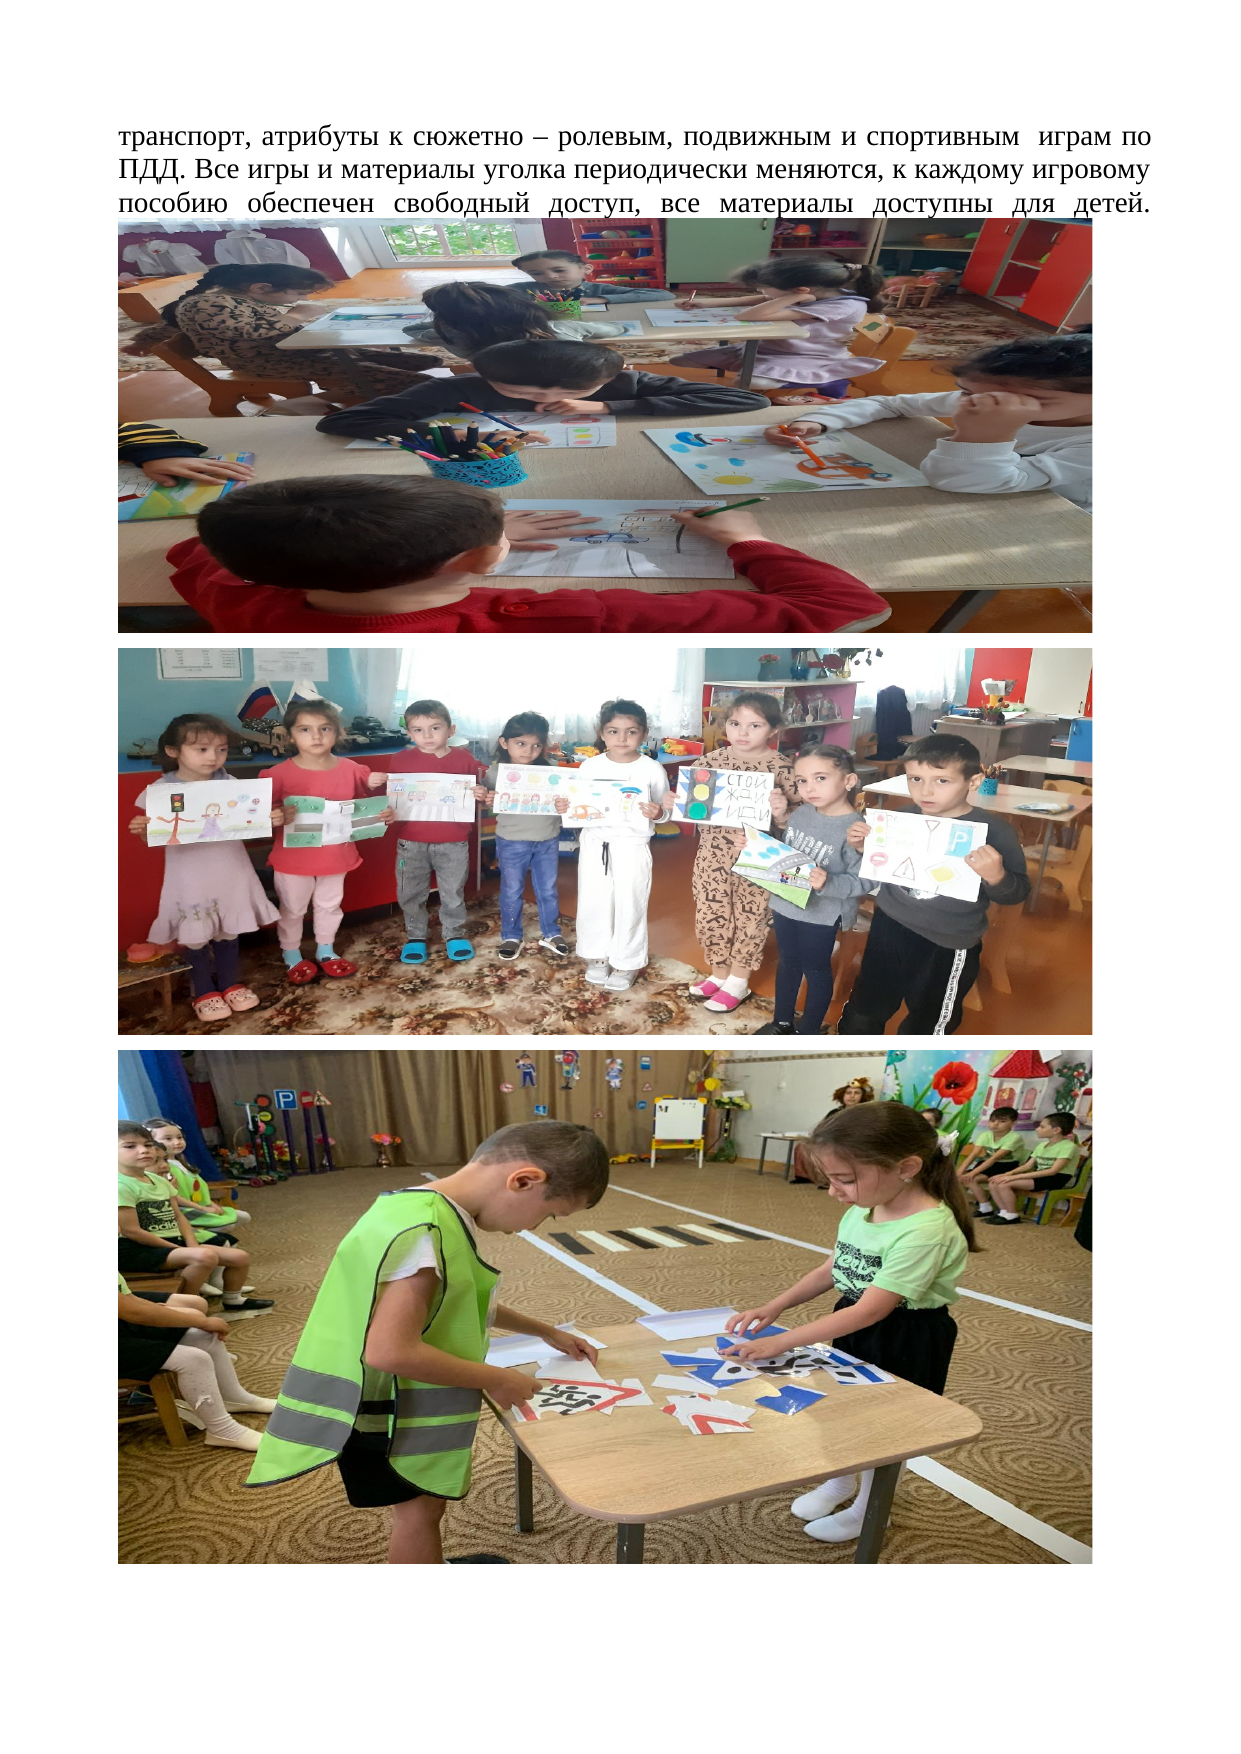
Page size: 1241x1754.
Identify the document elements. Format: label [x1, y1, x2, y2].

text [118, 118, 1152, 633]
picture [118, 218, 1093, 633]
picture [118, 1050, 1093, 1564]
picture [118, 648, 1093, 1035]
